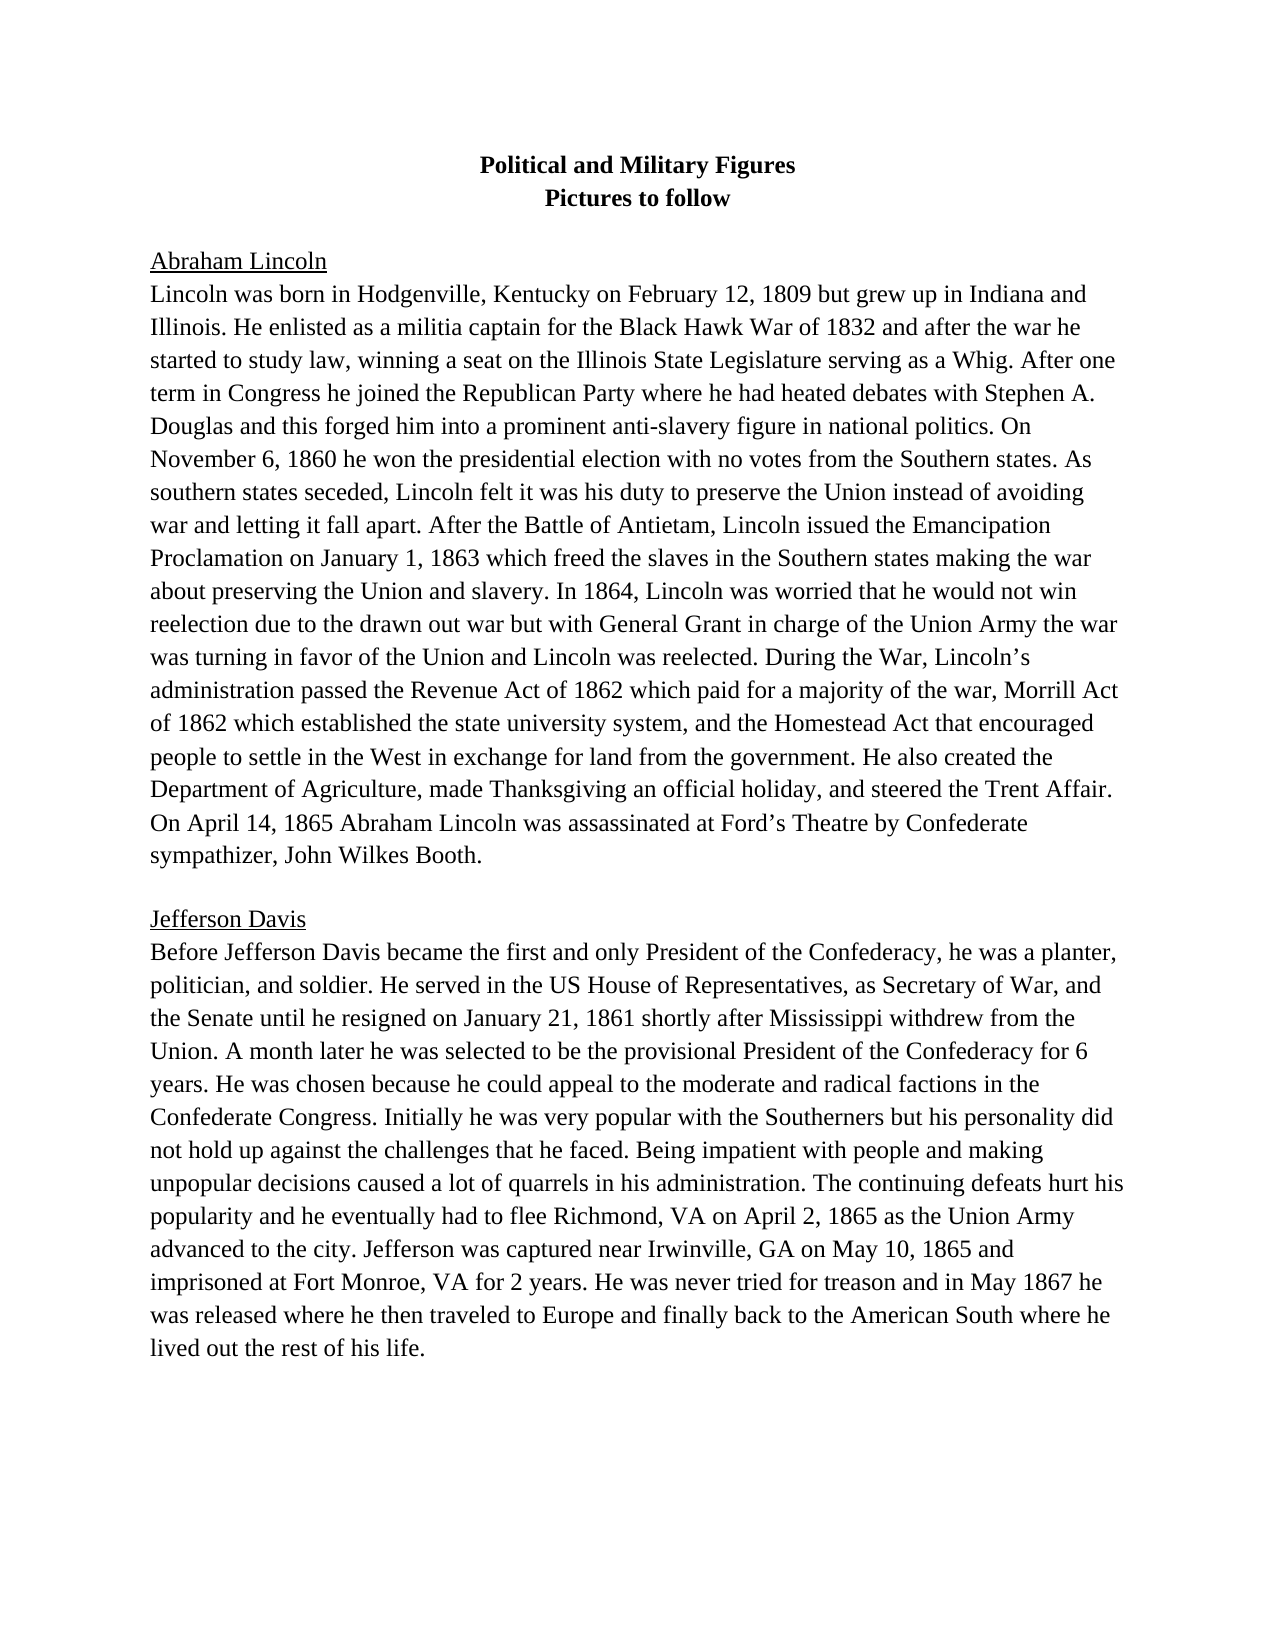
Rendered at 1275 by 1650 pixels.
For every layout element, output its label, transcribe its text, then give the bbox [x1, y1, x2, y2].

text Abraham Lincoln [150, 246, 1125, 275]
text Jefferson Davis [150, 904, 1125, 933]
text Lincoln was born in Hodgenville, Kentucky on February 12, 1809 but grew up in Indiana and Illinois. He enlisted as a militia captain for the Black Hawk War of 1832 and after the war he started to study law, winning a seat on the Illinois State Legislature serving as a Whig. After one term in Congress he joined the Republican Party where he had heated debates with Stephen A. Douglas and this forged him into a prominent anti-slavery figure in national politics. On November 6, 1860 he won the presidential election with no votes from the Southern states. As southern states seceded, Lincoln felt it was his duty to preserve the Union instead of avoiding war and letting it fall apart. After the Battle of Antietam, Lincoln issued the Emancipation Proclamation on January 1, 1863 which freed the slaves in the Southern states making the war about preserving the Union and slavery. In 1864, Lincoln was worried that he would not win reelection due to the drawn out war but with General Grant in charge of the Union Army the war was turning in favor of the Union and Lincoln was reelected. During the War, Lincoln’s administration passed the Revenue Act of 1862 which paid for a majority of the war, Morrill Act of 1862 which established the state university system, and the Homestead Act that encouraged people to settle in the West in exchange for land from the government. He also created the Department of Agriculture, made Thanksgiving an official holiday, and steered the Trent Affair. On April 14, 1865 Abraham Lincoln was assassinated at Ford’s Theatre by Confederate sympathizer, John Wilkes Booth. [150, 279, 1125, 869]
text Before Jefferson Davis became the first and only President of the Confederacy, he was a planter, politician, and soldier. He served in the US House of Representatives, as Secretary of War, and the Senate until he resigned on January 21, 1861 shortly after Mississippi withdrew from the Union. A month later he was selected to be the provisional President of the Confederacy for 6 years. He was chosen because he could appeal to the moderate and radical factions in the Confederate Congress. Initially he was very popular with the Southerners but his personality did not hold up against the challenges that he faced. Being impatient with people and making unpopular decisions caused a lot of quarrels in his administration. The continuing defeats hurt his popularity and he eventually had to flee Richmond, VA on April 2, 1865 as the Union Army advanced to the city. Jefferson was captured near Irwinville, GA on May 10, 1865 and imprisoned at Fort Monroe, VA for 2 years. He was never tried for treason and in May 1867 he was released where he then traveled to Europe and finally back to the American South where he lived out the rest of his life. [150, 937, 1125, 1362]
text Political and Military Figures Pictures to follow [150, 150, 1125, 212]
